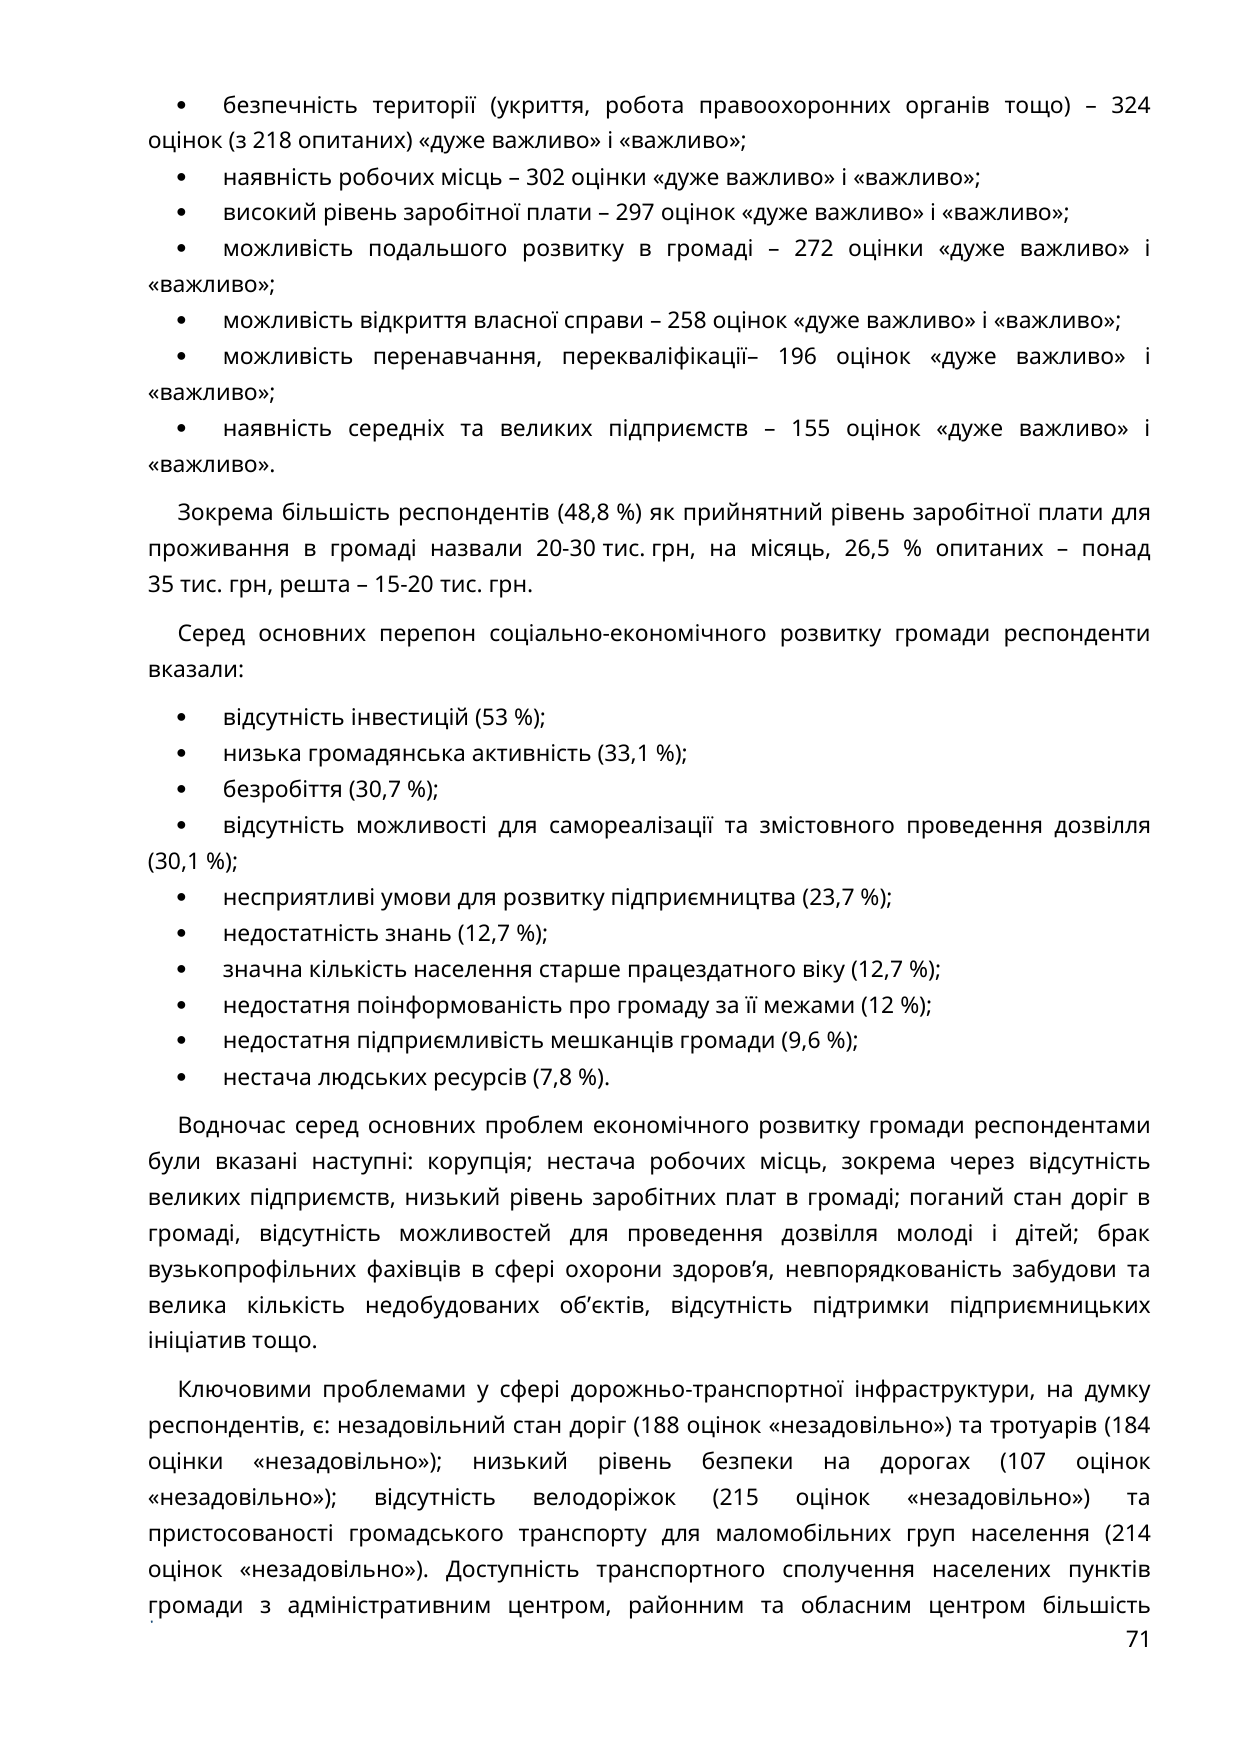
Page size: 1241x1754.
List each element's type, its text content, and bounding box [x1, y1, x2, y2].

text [148, 1373, 1152, 1620]
list наявність робочих місць – 302 оцінки «дуже важливо» і «важливо»; [148, 160, 1152, 192]
list безпечність території (укриття, робота правоохоронних органів тощо) – 324 оцінок (з 218 опитаних) «дуже важливо» і «важливо»; [148, 88, 1152, 156]
list можливість перенавчання, перекваліфікації– 196 оцінок «дуже важливо» і «важливо»; [148, 340, 1152, 407]
list відсутність інвестицій (53 %); [148, 701, 1152, 732]
list недостатність знань (12,7 %); [148, 917, 1152, 948]
list відсутність можливості для самореалізації та змістовного проведення дозвілля (30,1 %); [148, 809, 1152, 876]
text Водночас серед основних проблем економічного розвитку громади респондентами були вказані наступні: корупція; нестача робочих місць, зокрема через відсутність великих підприємств, низький рівень заробітних плат в громаді; поганий стан доріг в громаді, відсутність можливостей для проведення дозвілля молоді і дітей; брак вузькопрофільних фахівців в сфері охорони здоров’я, невпорядкованість забудови та велика кількість недобудованих об’єктів, відсутність підтримки підприємницьких ініціатив тощо. [148, 1109, 1152, 1356]
list можливість подальшого розвитку в громаді – 272 оцінки «дуже важливо» і «важливо»; [148, 232, 1152, 299]
list недостатня поінформованість про громаду за її межами (12 %); [148, 988, 1152, 1020]
text Зокрема більшість респондентів (48,8 %) як прийнятний рівень заробітної плати для проживання в громаді назвали 20-30 тис. грн, на місяць, 26,5 % опитаних – понад 35 тис. грн, решта – 15-20 тис. грн. [148, 496, 1152, 599]
list несприятливі умови для розвитку підприємництва (23,7 %); [148, 881, 1152, 912]
list нестача людських ресурсів (7,8 %). [148, 1060, 1152, 1092]
list високий рівень заробітної плати – 297 оцінок «дуже важливо» і «важливо»; [148, 196, 1152, 228]
list низька громадянська активність (33,1 %); [148, 737, 1152, 768]
list значна кількість населення старше працездатного віку (12,7 %); [148, 953, 1152, 984]
list недостатня підприємливість мешканців громади (9,6 %); [148, 1024, 1152, 1056]
text Серед основних перепон соціально-економічного розвитку громади респонденти вказали: [148, 617, 1152, 684]
list безробіття (30,7 %); [148, 773, 1152, 804]
list можливість відкриття власної справи – 258 оцінок «дуже важливо» і «важливо»; [148, 304, 1152, 335]
list наявність середніх та великих підприємств – 155 оцінок «дуже важливо» і «важливо». [148, 412, 1152, 479]
